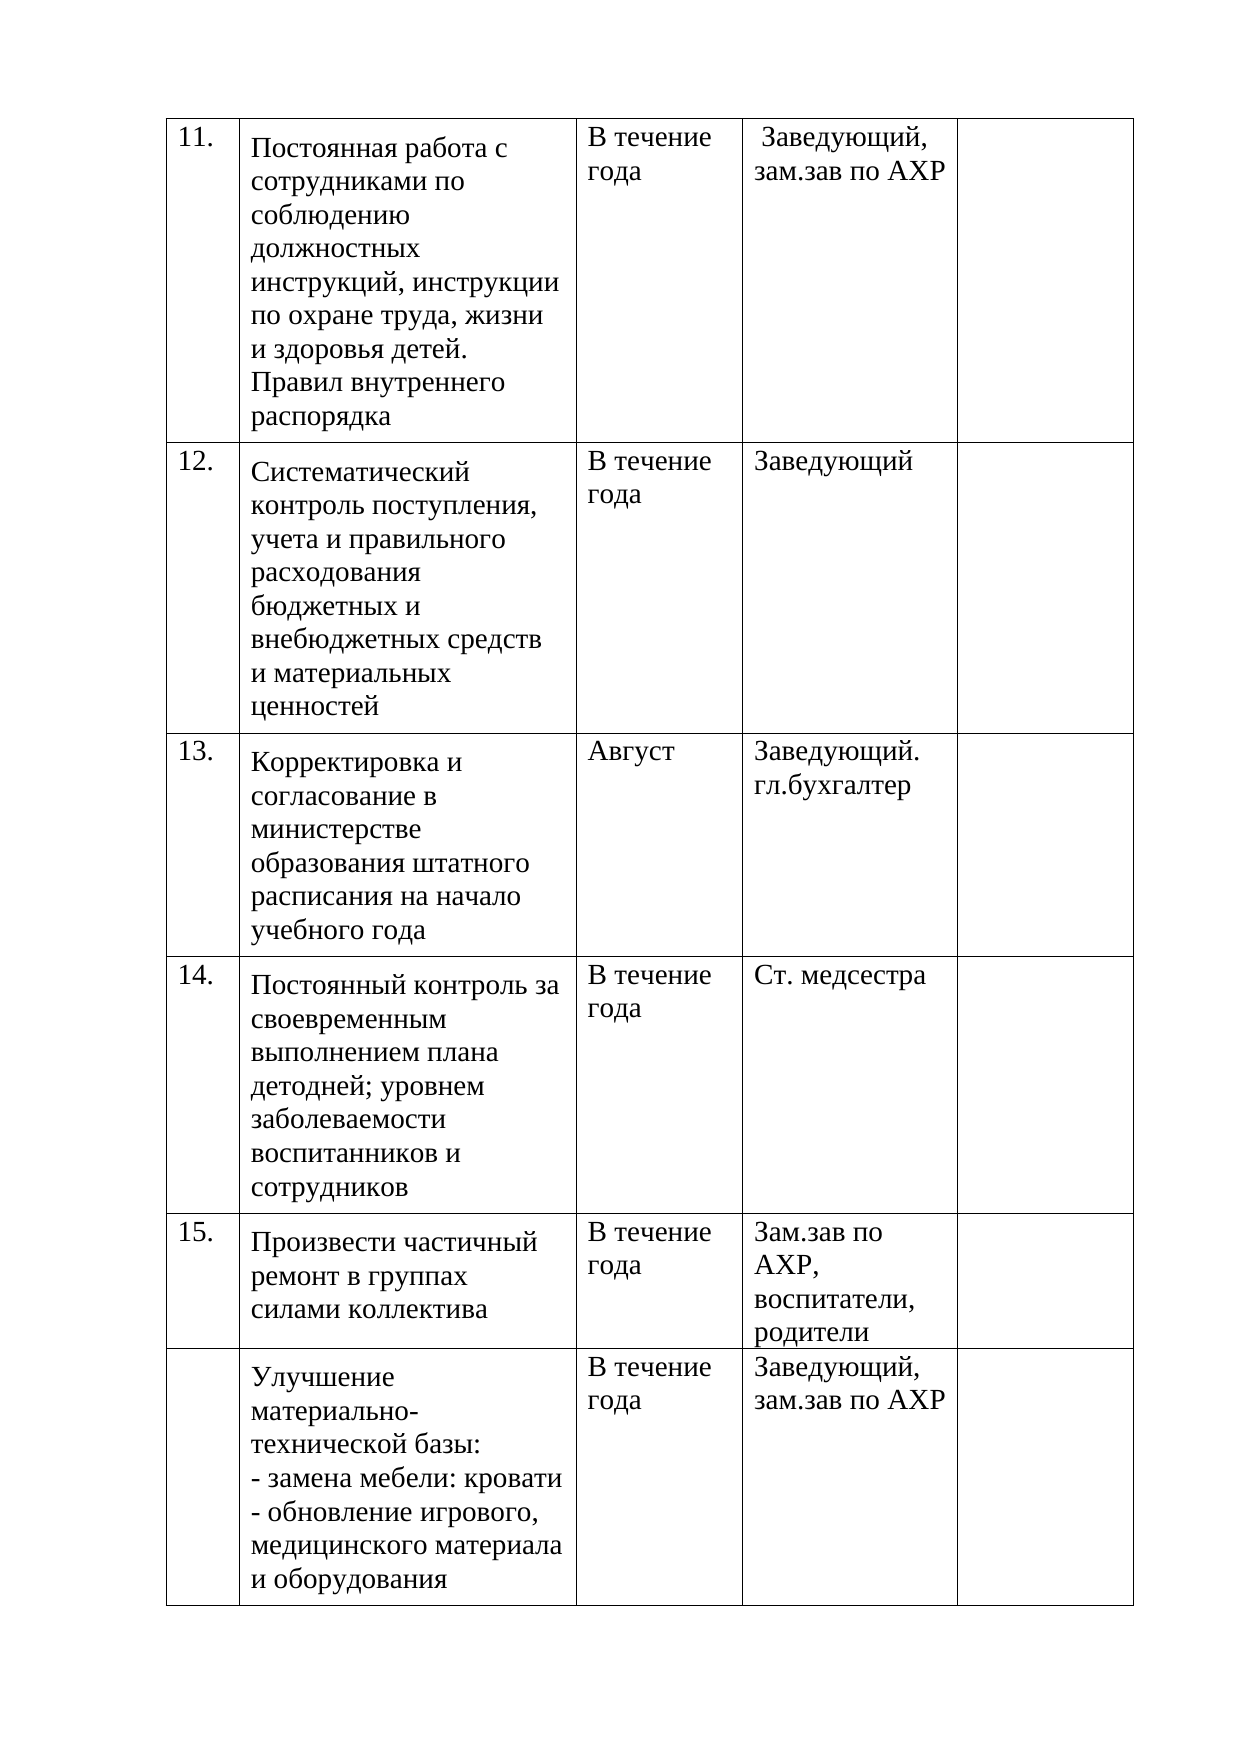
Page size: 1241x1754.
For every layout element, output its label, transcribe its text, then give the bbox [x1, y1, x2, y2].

table_cell 14. [167, 957, 239, 1213]
table_cell [958, 1214, 1133, 1348]
table_cell [958, 734, 1133, 956]
table_cell Заведующий [743, 443, 957, 732]
table_cell [958, 1349, 1133, 1605]
table_cell В течение года [577, 1349, 742, 1605]
table_cell Систематический контроль поступления, учета и правильного расходования бюджетных и внебюджетных средств и материальных ценностей [240, 443, 576, 732]
table_cell Заведующий. гл.бухгалтер [743, 734, 957, 956]
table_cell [743, 119, 957, 442]
table_cell Ст. медсестра [743, 957, 957, 1213]
table_cell Август [577, 734, 742, 956]
table_cell В течение года [577, 957, 742, 1213]
table_cell 11. [167, 119, 239, 442]
table_cell Зам.зав по АХР, воспитатели, родители [743, 1214, 957, 1348]
table_cell 12. [167, 443, 239, 732]
table_cell В течение года [577, 119, 742, 442]
table_cell Постоянный контроль за своевременным выполнением плана детодней; уровнем заболеваемости воспитанников и сотрудников [240, 957, 576, 1213]
table_cell Улучшение материально-технической базы: - замена мебели: кровати - обновление игрового, медицинского материала и оборудования [240, 1349, 576, 1605]
table_cell [167, 1349, 239, 1605]
table_cell [958, 119, 1133, 442]
table_cell В течение года [577, 443, 742, 732]
table_cell 15. [167, 1214, 239, 1348]
table_cell Постоянная работа с сотрудниками по соблюдению должностных инструкций, инструкции по охране труда, жизни и здоровья детей. Правил внутреннего распорядка [240, 119, 576, 442]
table_cell Корректировка и согласование в министерстве образования штатного расписания на начало учебного года [240, 734, 576, 956]
table_cell В течение года [577, 1214, 742, 1348]
table_cell [958, 443, 1133, 732]
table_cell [743, 1349, 957, 1605]
table_cell Произвести частичный ремонт в группах силами коллектива [240, 1214, 576, 1348]
table_cell 13. [167, 734, 239, 956]
table_cell [958, 957, 1133, 1213]
